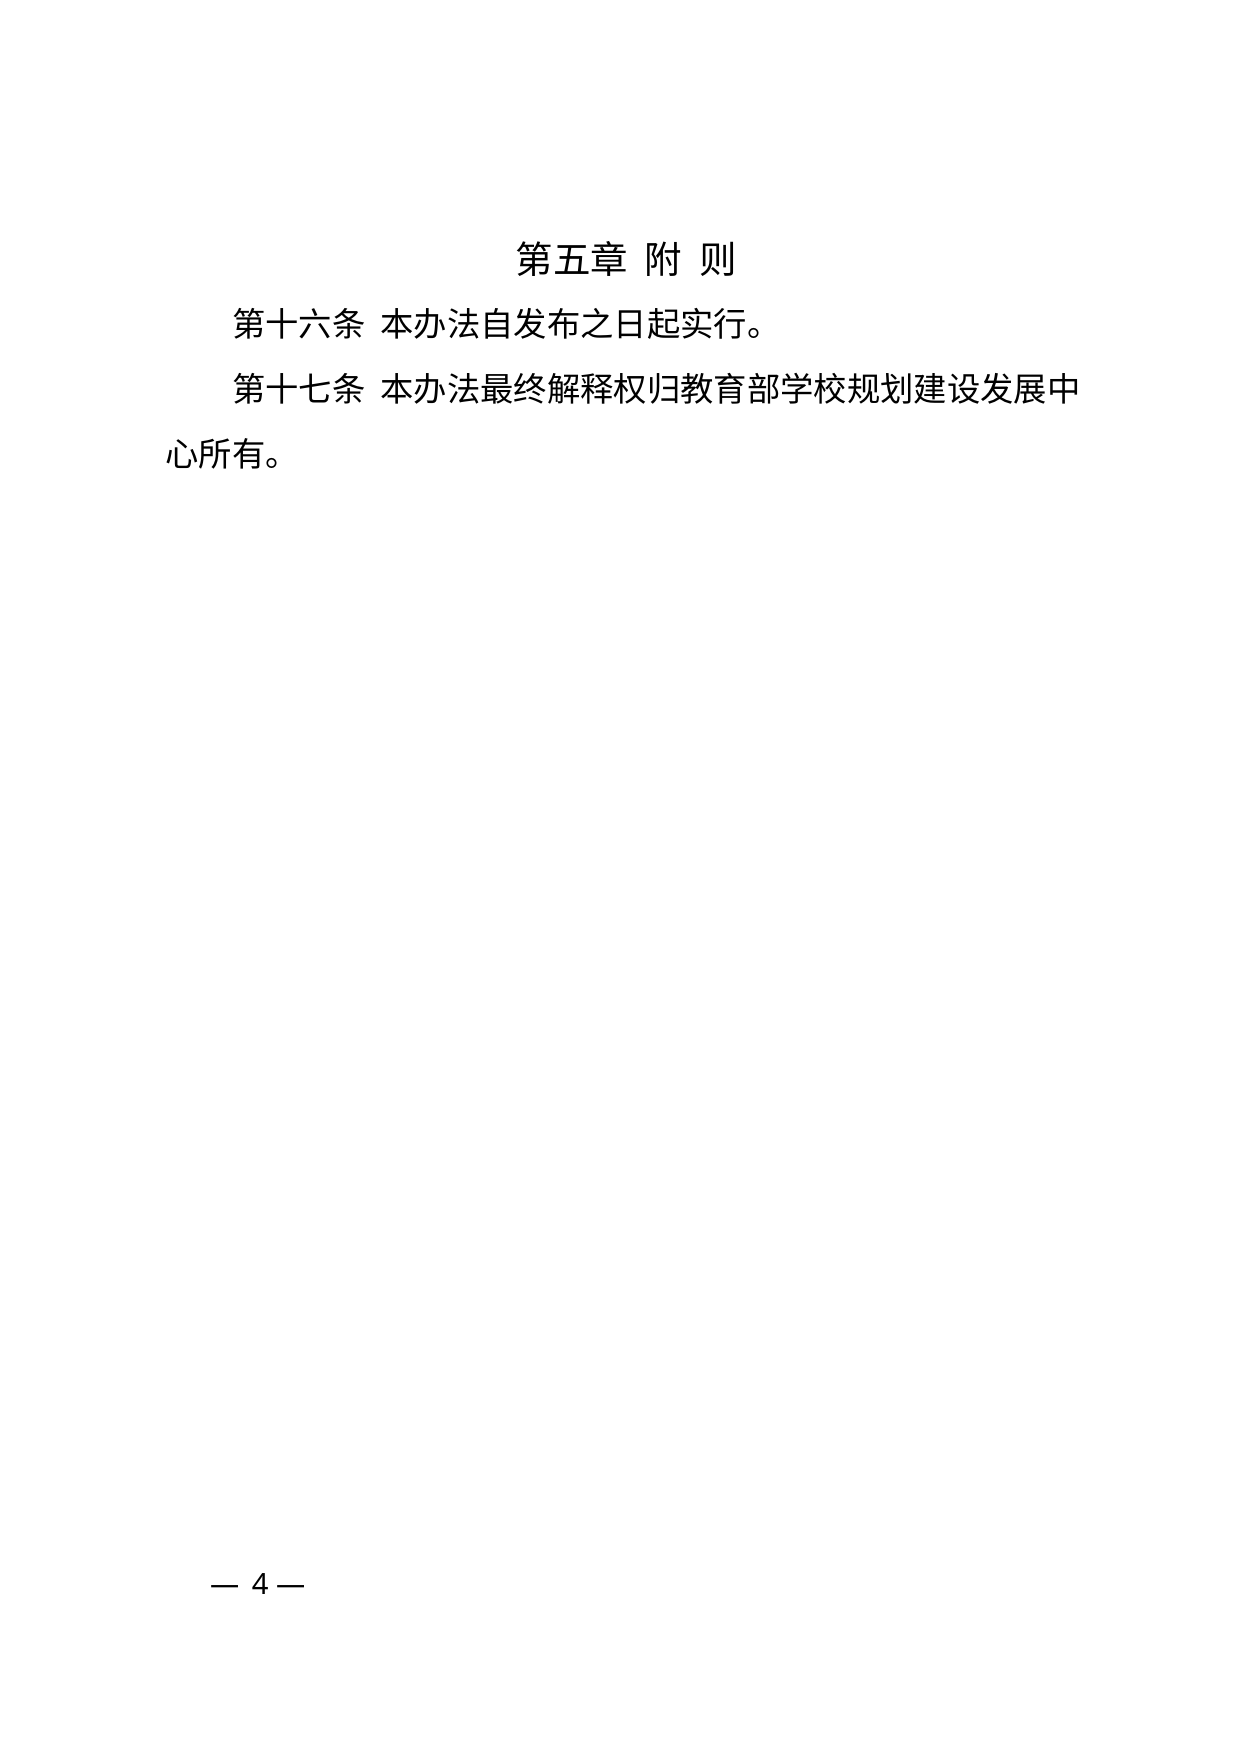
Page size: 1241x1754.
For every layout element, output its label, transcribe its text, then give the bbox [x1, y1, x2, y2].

text 第十七条 本办法最终解释权归教育部学校规划建设发展中心所有。 [165, 354, 1087, 484]
text 第十六条 本办法自发布之日起实行。 [165, 289, 1087, 354]
text 第五章 附 则 [165, 224, 1087, 289]
